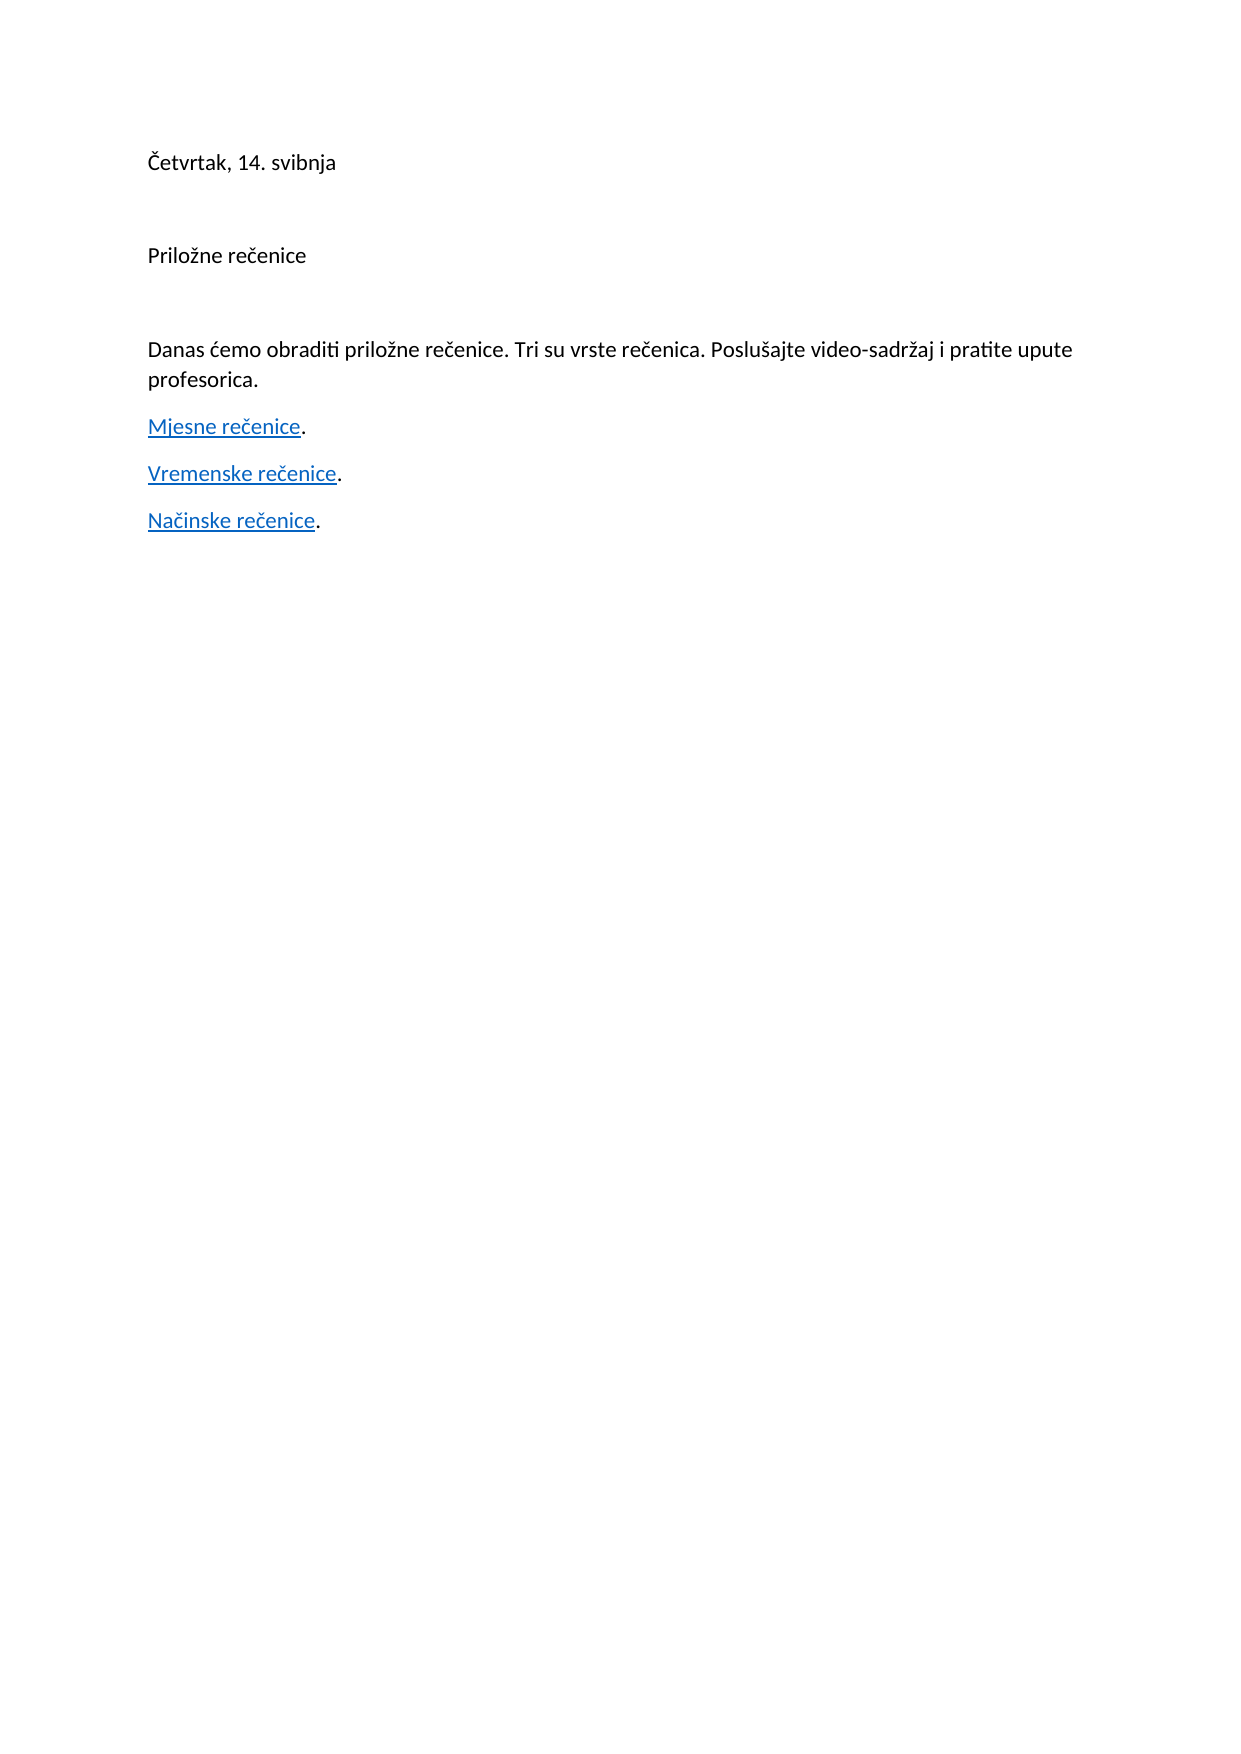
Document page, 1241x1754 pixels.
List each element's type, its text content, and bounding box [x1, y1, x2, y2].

text Mjesne rečenice. [148, 412, 1093, 440]
text Četvrtak, 14. svibnja [148, 148, 1093, 176]
text Vremenske rečenice. [148, 459, 1093, 487]
text Priložne rečenice [148, 241, 1093, 269]
text Načinske rečenice. [148, 506, 1093, 534]
text Danas ćemo obraditi priložne rečenice. Tri su vrste rečenica. Poslušajte video-sadržaj i pratite upute profesorica. [148, 335, 1093, 393]
